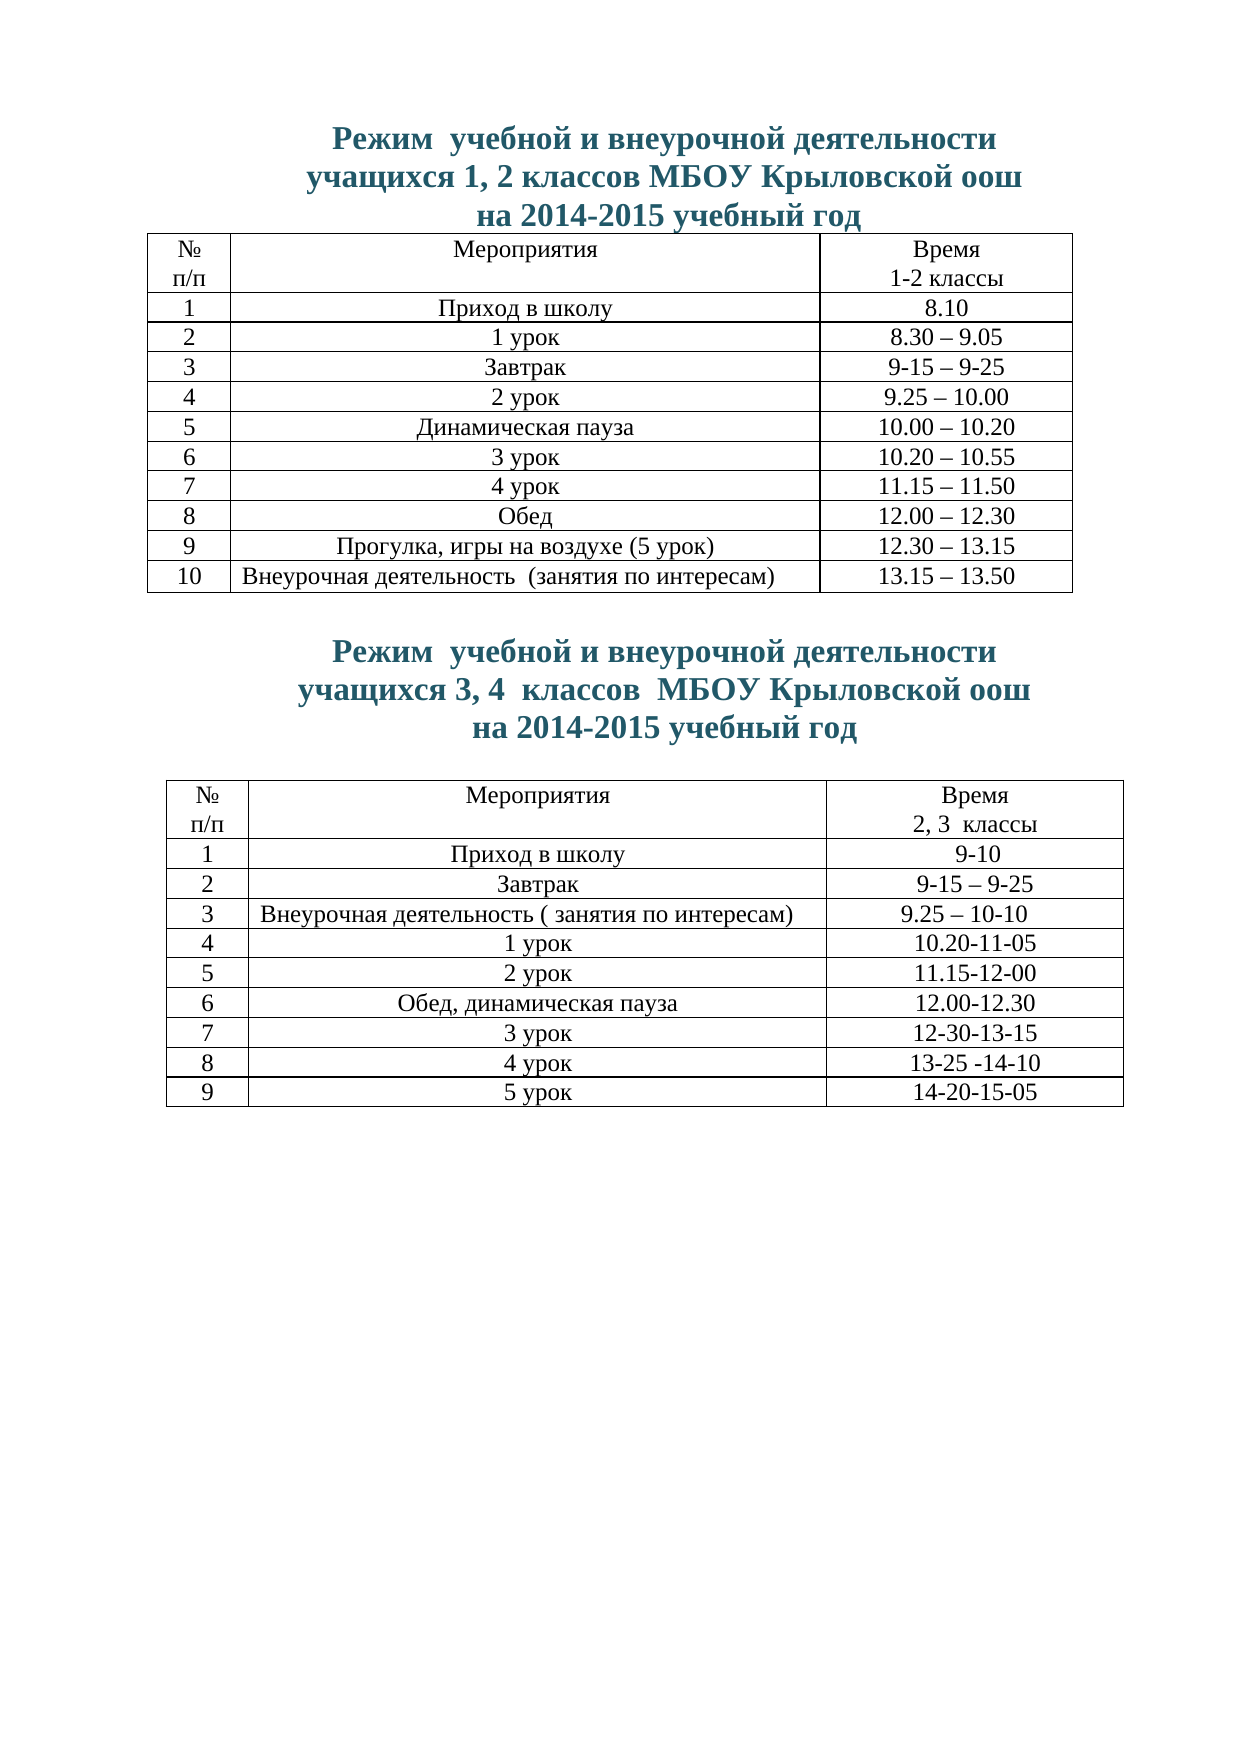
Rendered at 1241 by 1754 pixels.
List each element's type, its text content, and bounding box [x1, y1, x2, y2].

table_cell 6 [148, 442, 230, 470]
table_cell Прогулка, игры на воздухе (5 урок) [231, 531, 819, 560]
table_cell 8 [148, 501, 230, 530]
table_header № п/п [167, 781, 248, 838]
table_header № п/п [148, 234, 230, 292]
table_cell 5 [167, 958, 248, 987]
table_cell 9-15 – 9-25 [827, 869, 1123, 898]
table_cell Завтрак [249, 869, 826, 898]
table_cell 9 [148, 531, 230, 560]
table_cell 10.20-11-05 [827, 929, 1123, 957]
table_header Время 2, 3 классы [827, 781, 1123, 838]
text на 2014-2015 учебный год [177, 195, 1152, 233]
table_cell Динамическая пауза [231, 412, 819, 441]
text на 2014-2015 учебный год [177, 708, 1152, 746]
table_cell Приход в школу [249, 839, 826, 868]
table_cell 2 урок [249, 958, 826, 987]
table_cell 5 [148, 412, 230, 441]
table_cell 9.25 – 10-10 [827, 899, 1123, 927]
table_cell 1 [148, 293, 230, 321]
table_cell 9-15 – 9-25 [821, 352, 1072, 381]
table_header Мероприятия [231, 234, 819, 292]
table_cell 9-10 [827, 839, 1123, 868]
table_cell 2 [148, 323, 230, 351]
table_cell 1 урок [249, 929, 826, 957]
table_cell 11.15 – 11.50 [821, 471, 1072, 500]
table_cell 13-25 -14-10 [827, 1048, 1123, 1076]
table_cell 7 [148, 471, 230, 500]
table_cell 4 [148, 382, 230, 411]
table_cell 5 урок [249, 1078, 826, 1106]
table_cell Внеурочная деятельность (занятия по интересам) [231, 561, 819, 592]
table_cell 4 урок [249, 1048, 826, 1076]
table_cell 8.10 [821, 293, 1072, 321]
table_cell 8 [167, 1048, 248, 1076]
table_cell 12-30-13-15 [827, 1018, 1123, 1047]
table_cell Обед [231, 501, 819, 530]
table_cell 12.00-12.30 [827, 988, 1123, 1017]
table_cell 4 [167, 929, 248, 957]
table_cell 3 урок [231, 442, 819, 470]
table_cell 6 [167, 988, 248, 1017]
table_cell 3 урок [249, 1018, 826, 1047]
table_cell 11.15-12-00 [827, 958, 1123, 987]
table_cell 10 [148, 561, 230, 592]
table_cell 2 [167, 869, 248, 898]
table_cell 7 [167, 1018, 248, 1047]
table_cell 1 [167, 839, 248, 868]
text учащихся 1, 2 классов МБОУ Крыловской оош [177, 156, 1152, 195]
table_cell 4 урок [231, 471, 819, 500]
table_cell 2 урок [231, 382, 819, 411]
table_header Мероприятия [249, 781, 826, 838]
text Режим учебной и внеурочной деятельности [177, 118, 1152, 156]
table_cell Завтрак [231, 352, 819, 381]
table_cell 10.00 – 10.20 [821, 412, 1072, 441]
table_cell 3 [148, 352, 230, 381]
table_cell 3 [167, 899, 248, 927]
text учащихся 3, 4 классов МБОУ Крыловской оош [177, 669, 1152, 708]
table_cell Приход в школу [231, 293, 819, 321]
table_cell 12.00 – 12.30 [821, 501, 1072, 530]
table_cell 1 урок [231, 323, 819, 351]
table_cell Обед, динамическая пауза [249, 988, 826, 1017]
table_cell 9.25 – 10.00 [821, 382, 1072, 411]
table_cell Внеурочная деятельность ( занятия по интересам) [249, 899, 826, 927]
table_cell 9 [167, 1078, 248, 1106]
text Режим учебной и внеурочной деятельности [177, 631, 1152, 669]
table_header Время 1-2 классы [821, 234, 1072, 292]
table_cell 12.30 – 13.15 [821, 531, 1072, 560]
table_cell 10.20 – 10.55 [821, 442, 1072, 470]
table_cell 13.15 – 13.50 [821, 561, 1072, 592]
table_cell 8.30 – 9.05 [821, 323, 1072, 351]
table_cell 14-20-15-05 [827, 1078, 1123, 1106]
